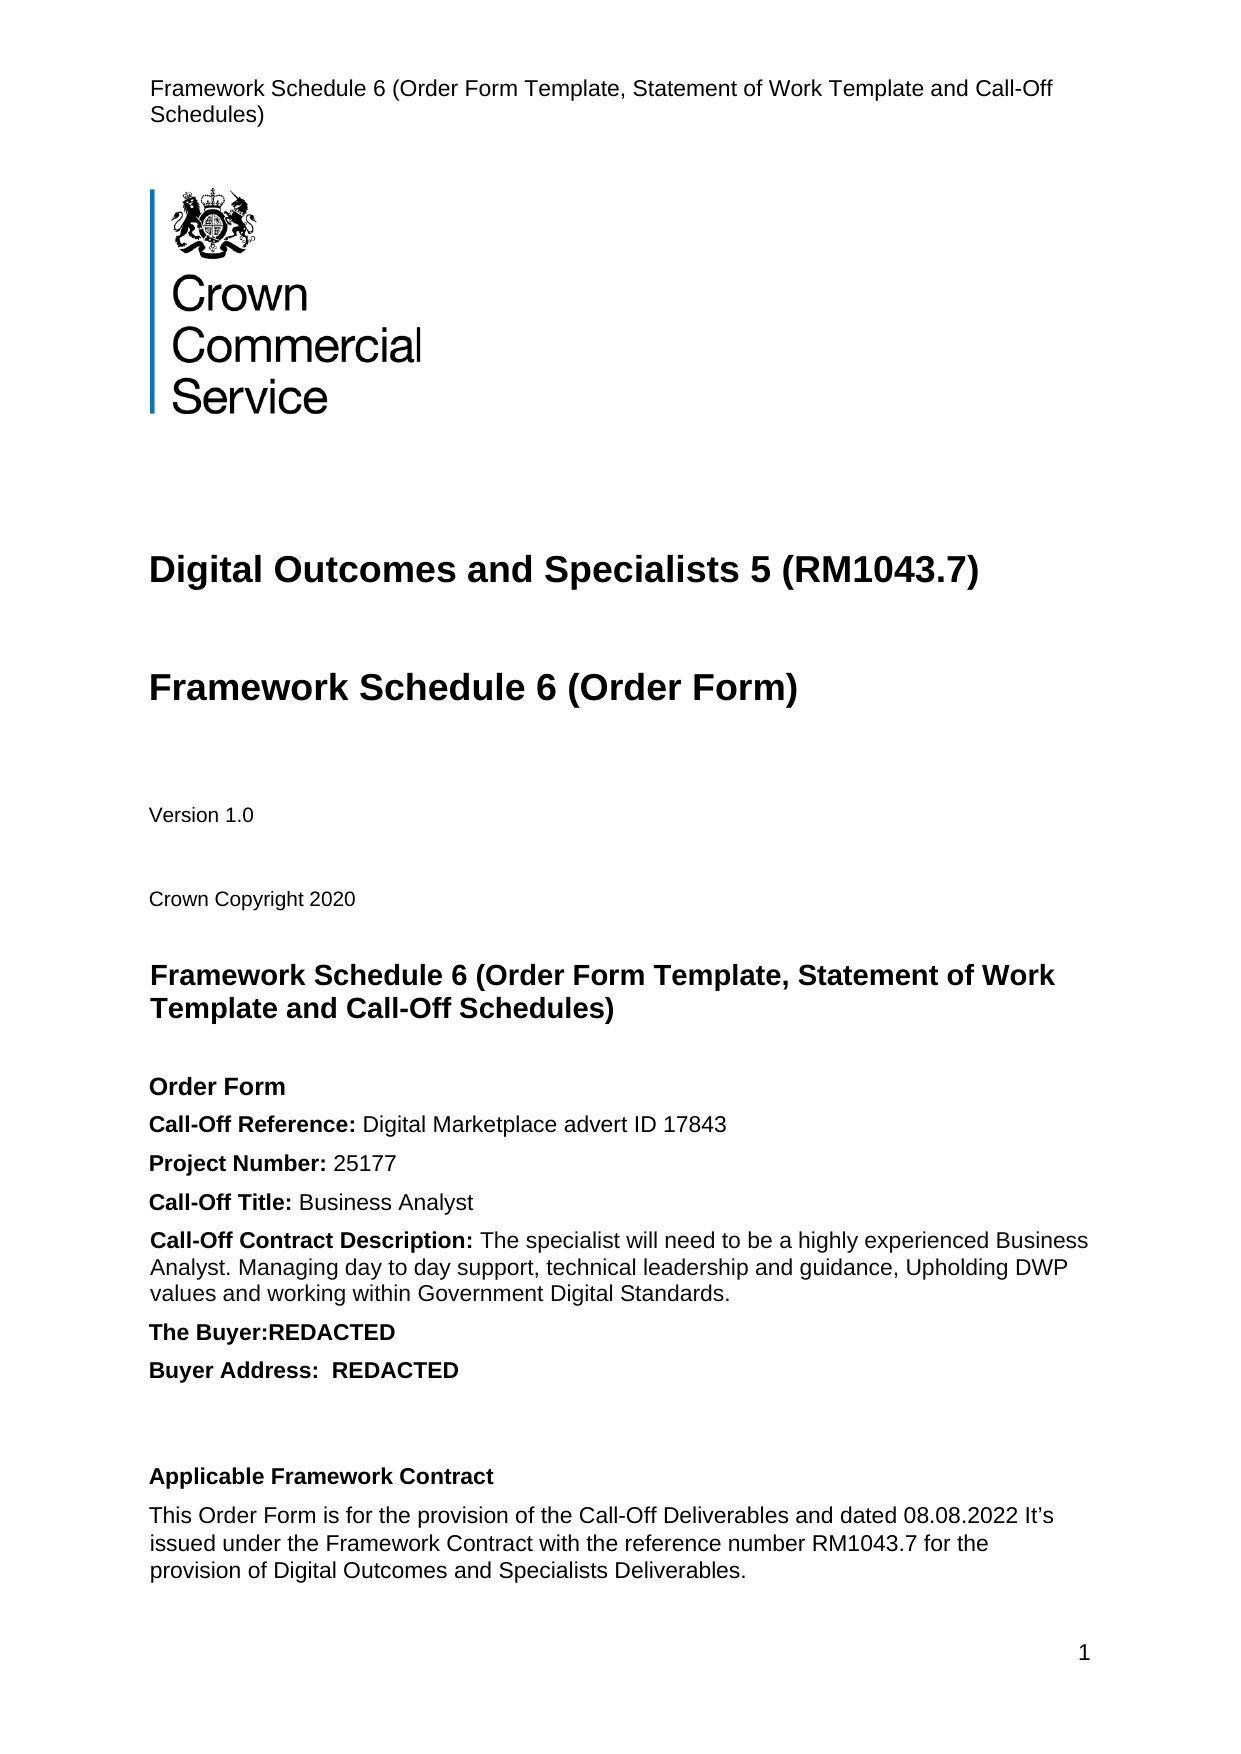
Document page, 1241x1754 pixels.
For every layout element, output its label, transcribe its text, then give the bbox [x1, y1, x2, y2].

subtitle Project Number: 25177 [148, 1150, 1090, 1176]
text Call-Off Contract Description: The specialist will need to be a highly experienced Business Analyst. Managing day to day support, technical leadership and guidance, Upholding DWP values and working within Government Digital Standards. [150, 1228, 1090, 1306]
text Framework Schedule 6 (Order Form) [148, 665, 1090, 708]
text This Order Form is for the provision of the Call-Off Deliverables and dated 08.08.2022 It’s issued under the Framework Contract with the reference number RM1043.7 for the provision of Digital Outcomes and Specialists Deliverables. [148, 1502, 1056, 1583]
text Call-Off Reference: Digital Marketplace advert ID 17843 [148, 1111, 1090, 1137]
text Version 1.0 [148, 803, 1090, 827]
subtitle Order Form [148, 1072, 1090, 1100]
text Crown Copyright 2020 [148, 887, 1090, 911]
subtitle Applicable Framework Contract [148, 1463, 1090, 1489]
text Digital Outcomes and Specialists 5 (RM1043.7) [148, 547, 1090, 590]
text Call-Off Title: Business Analyst [148, 1189, 1090, 1215]
text Buyer Address: REDACTED [148, 1357, 1022, 1384]
picture [150, 188, 421, 414]
text Framework Schedule 6 (Order Form Template, Statement of Work Template and Call-Off Schedules) [150, 957, 1090, 1024]
text The Buyer:REDACTED [148, 1319, 1022, 1345]
